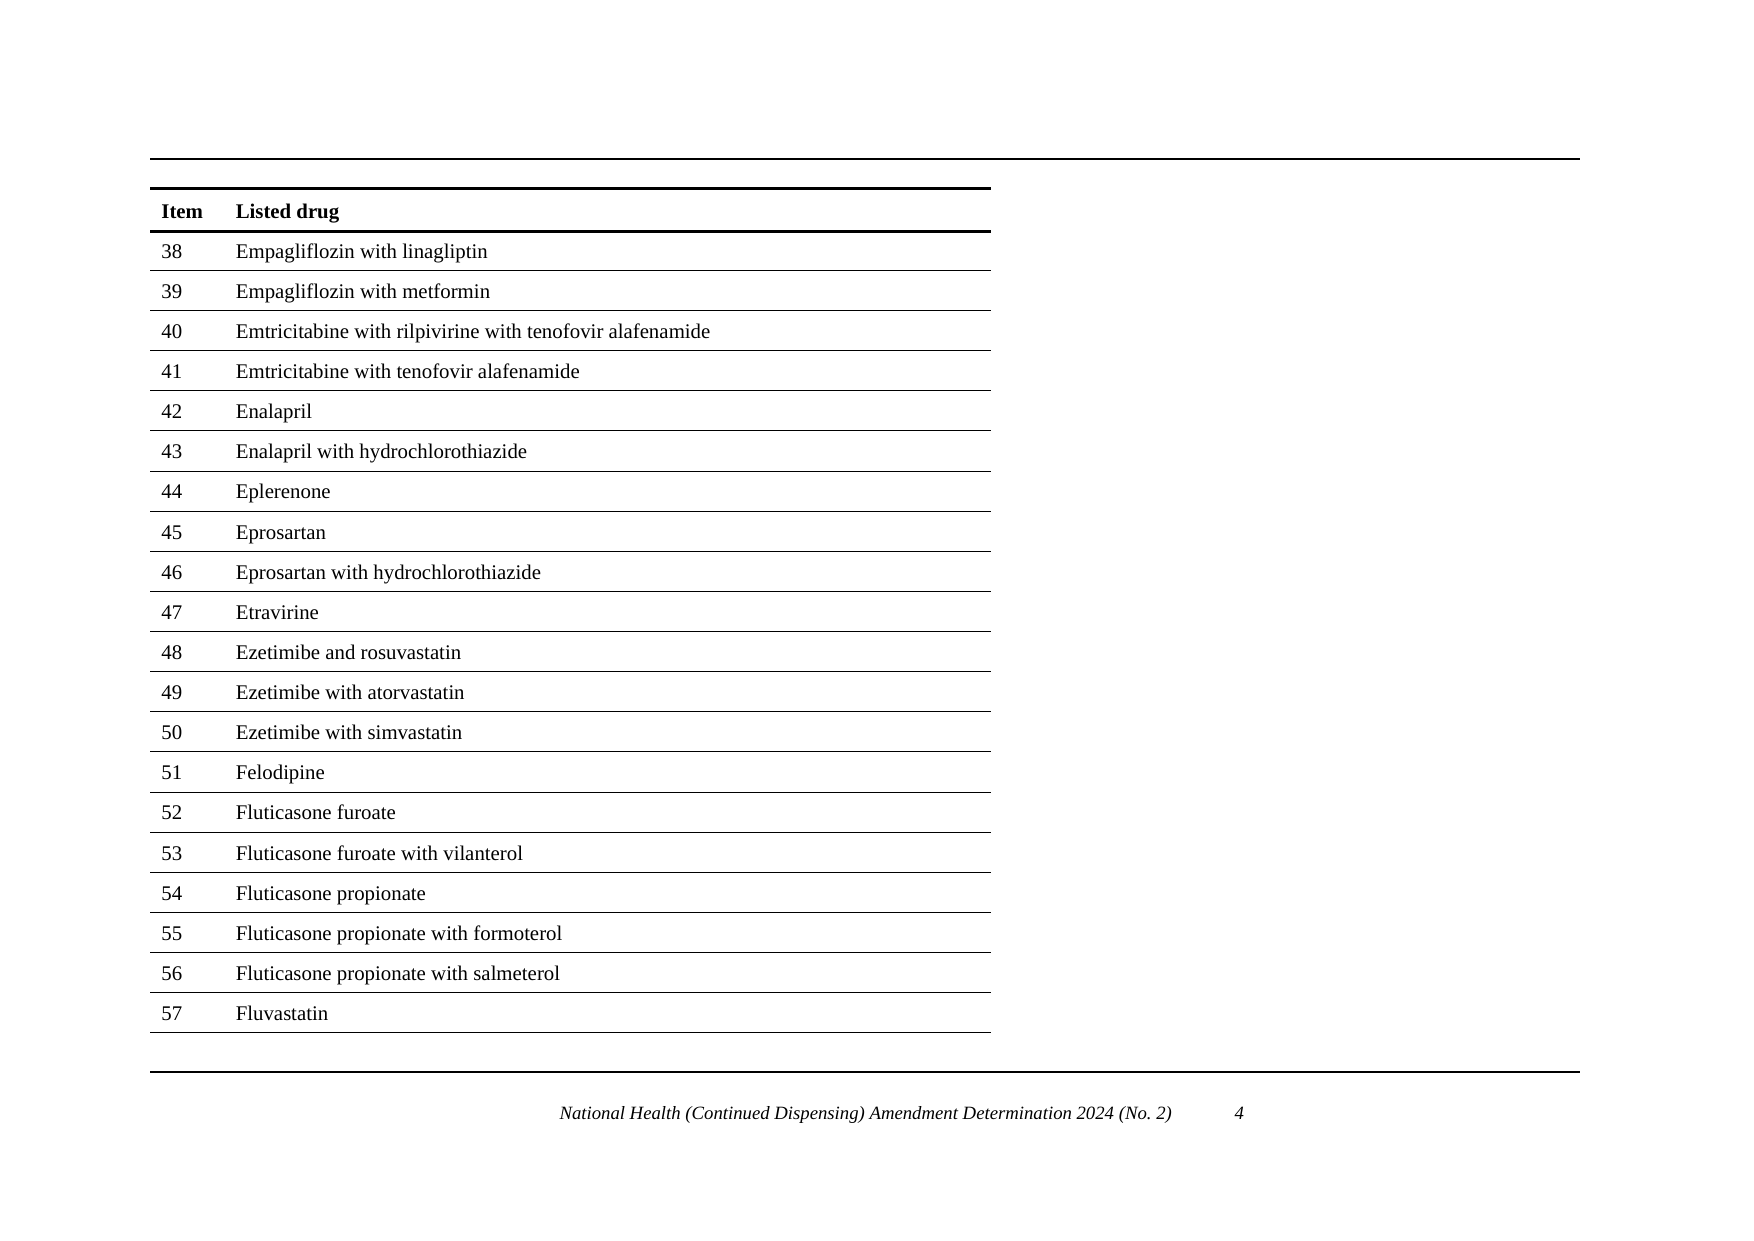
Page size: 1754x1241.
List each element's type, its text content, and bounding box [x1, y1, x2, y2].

table_cell Fluticasone propionate with salmeterol [224, 953, 991, 992]
table_cell Etravirine [224, 592, 991, 631]
table_cell 51 [150, 752, 224, 791]
table_cell Eprosartan with hydrochlorothiazide [224, 552, 991, 591]
table_cell Eprosartan [224, 512, 991, 551]
table_cell Fluticasone propionate with formoterol [224, 913, 991, 952]
table_cell 55 [150, 913, 224, 952]
table_cell 50 [150, 712, 224, 751]
table_cell 40 [150, 311, 224, 350]
table_cell Ezetimibe and rosuvastatin [224, 632, 991, 671]
table_cell Empagliflozin with linagliptin [224, 233, 991, 270]
table_cell 48 [150, 632, 224, 671]
table_header Item [150, 190, 224, 230]
table_cell 42 [150, 391, 224, 430]
table_cell 49 [150, 672, 224, 711]
table_cell 53 [150, 833, 224, 872]
table_cell Fluvastatin [224, 993, 991, 1032]
table_cell Emtricitabine with tenofovir alafenamide [224, 351, 991, 390]
table_cell 39 [150, 271, 224, 310]
table_cell 46 [150, 552, 224, 591]
table_cell 44 [150, 472, 224, 511]
table_cell Ezetimibe with simvastatin [224, 712, 991, 751]
table_cell 38 [150, 233, 224, 270]
table_cell Felodipine [224, 752, 991, 791]
table_cell 41 [150, 351, 224, 390]
table_cell Eplerenone [224, 472, 991, 511]
table_cell Enalapril with hydrochlorothiazide [224, 431, 991, 471]
table_header Listed drug [224, 190, 991, 230]
table_cell Emtricitabine with rilpivirine with tenofovir alafenamide [224, 311, 991, 350]
table_cell Fluticasone furoate [224, 793, 991, 831]
table_cell 43 [150, 431, 224, 471]
table_cell Ezetimibe with atorvastatin [224, 672, 991, 711]
table_cell Enalapril [224, 391, 991, 430]
table_cell 45 [150, 512, 224, 551]
table_cell 54 [150, 873, 224, 912]
table_cell Fluticasone propionate [224, 873, 991, 912]
table_cell 56 [150, 953, 224, 992]
table_cell 52 [150, 793, 224, 831]
table_cell Fluticasone furoate with vilanterol [224, 833, 991, 872]
table_cell Empagliflozin with metformin [224, 271, 991, 310]
table_cell 47 [150, 592, 224, 631]
table_cell 57 [150, 993, 224, 1032]
